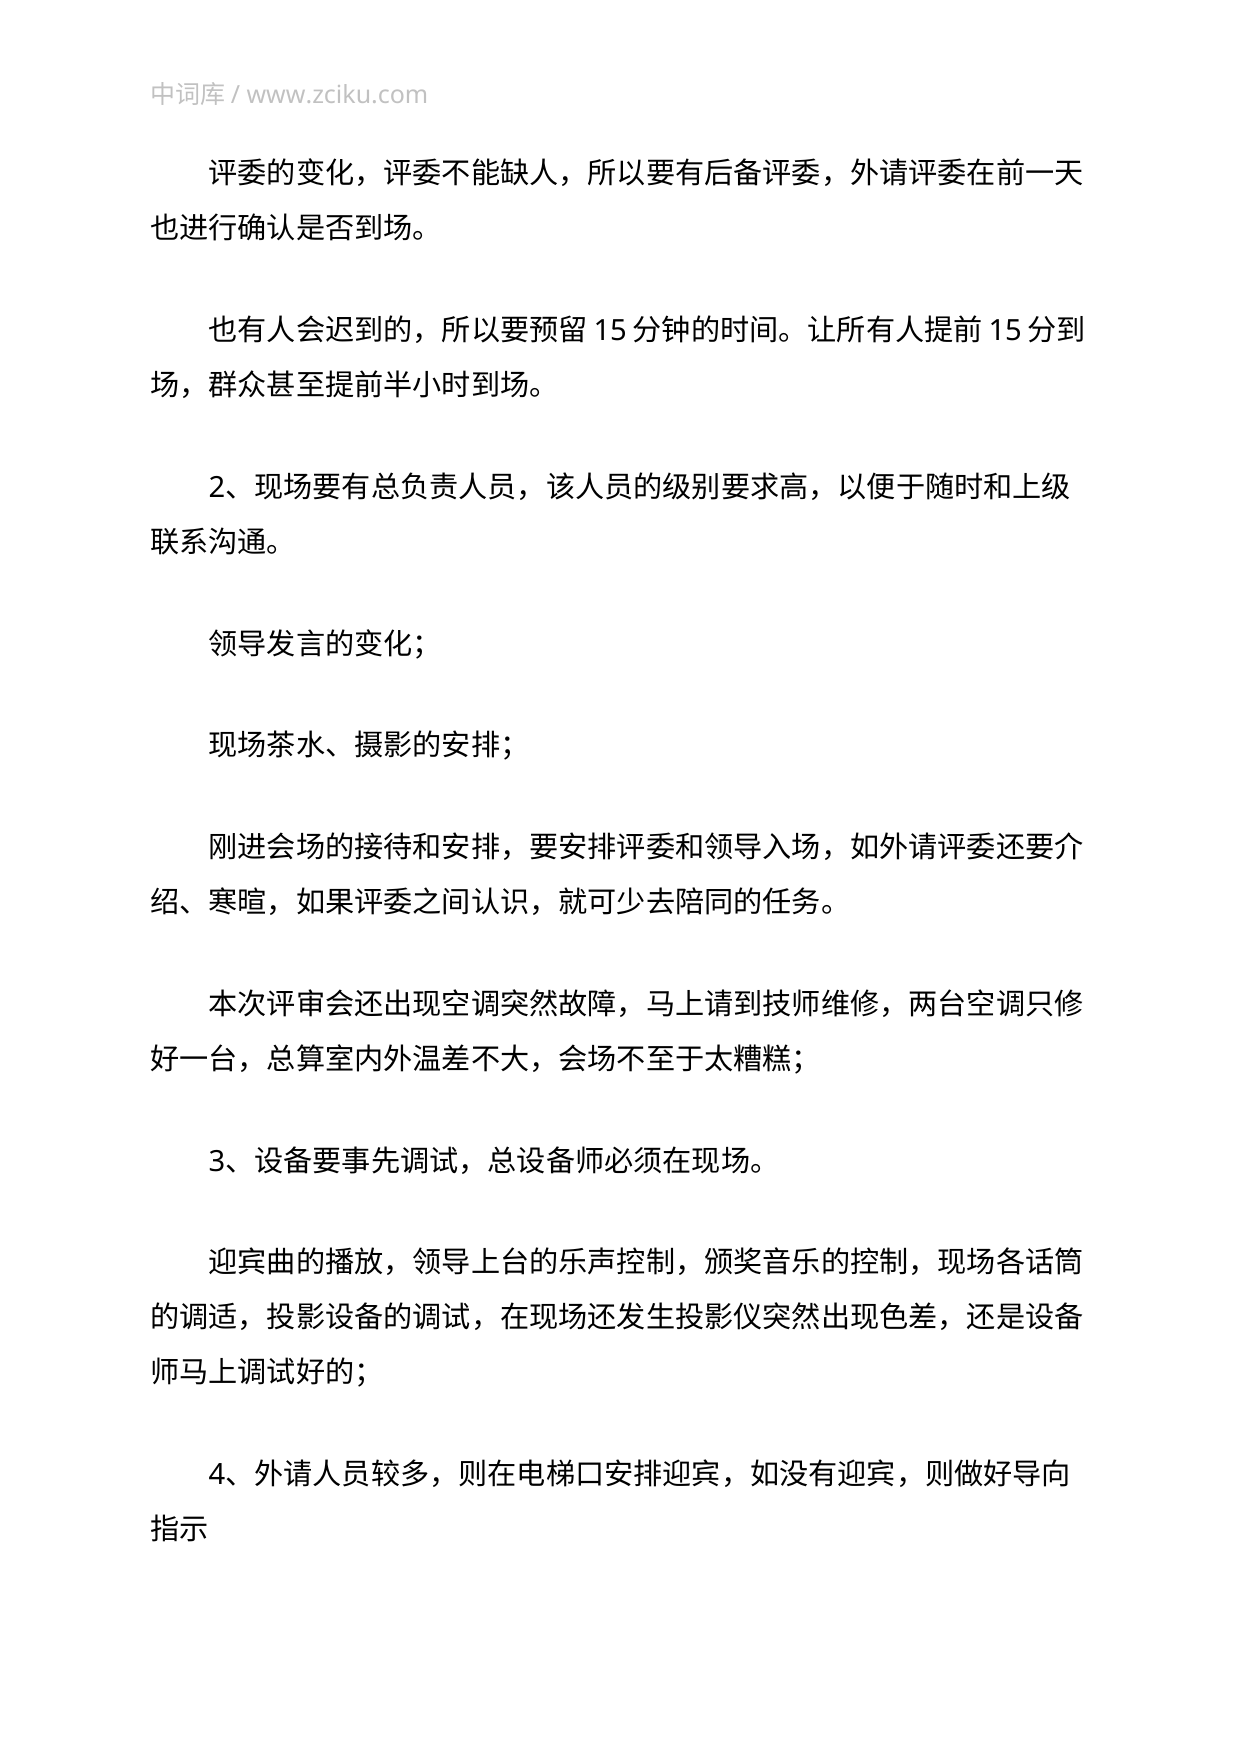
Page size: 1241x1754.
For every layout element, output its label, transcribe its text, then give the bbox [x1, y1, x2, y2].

text 刚进会场的接待和安排，要安排评委和领导入场，如外请评委还要介绍、寒暄，如果评委之间认识，就可少去陪同的任务。 [150, 824, 1090, 921]
text 本次评审会还出现空调突然故障，马上请到技师维修，两台空调只修好一台，总算室内外温差不大，会场不至于太糟糕； [150, 980, 1090, 1078]
text 现场茶水、摄影的安排； [150, 722, 1090, 764]
text 评委的变化，评委不能缺人，所以要有后备评委，外请评委在前一天也进行确认是否到场。 [150, 150, 1090, 247]
text 4、外请人员较多，则在电梯口安排迎宾，如没有迎宾，则做好导向指示 [150, 1451, 1090, 1548]
text 2、现场要有总负责人员，该人员的级别要求高，以便于随时和上级联系沟通。 [150, 463, 1090, 561]
text 领导发言的变化； [150, 620, 1090, 662]
text 迎宾曲的播放，领导上台的乐声控制，颁奖音乐的控制，现场各话筒的调适，投影设备的调试，在现场还发生投影仪突然出现色差，还是设备师马上调试好的； [150, 1239, 1090, 1391]
text 也有人会迟到的，所以要预留15分钟的时间。让所有人提前15分到场，群众甚至提前半小时到场。 [150, 307, 1090, 404]
text 3、设备要事先调试，总设备师必须在现场。 [150, 1137, 1090, 1179]
